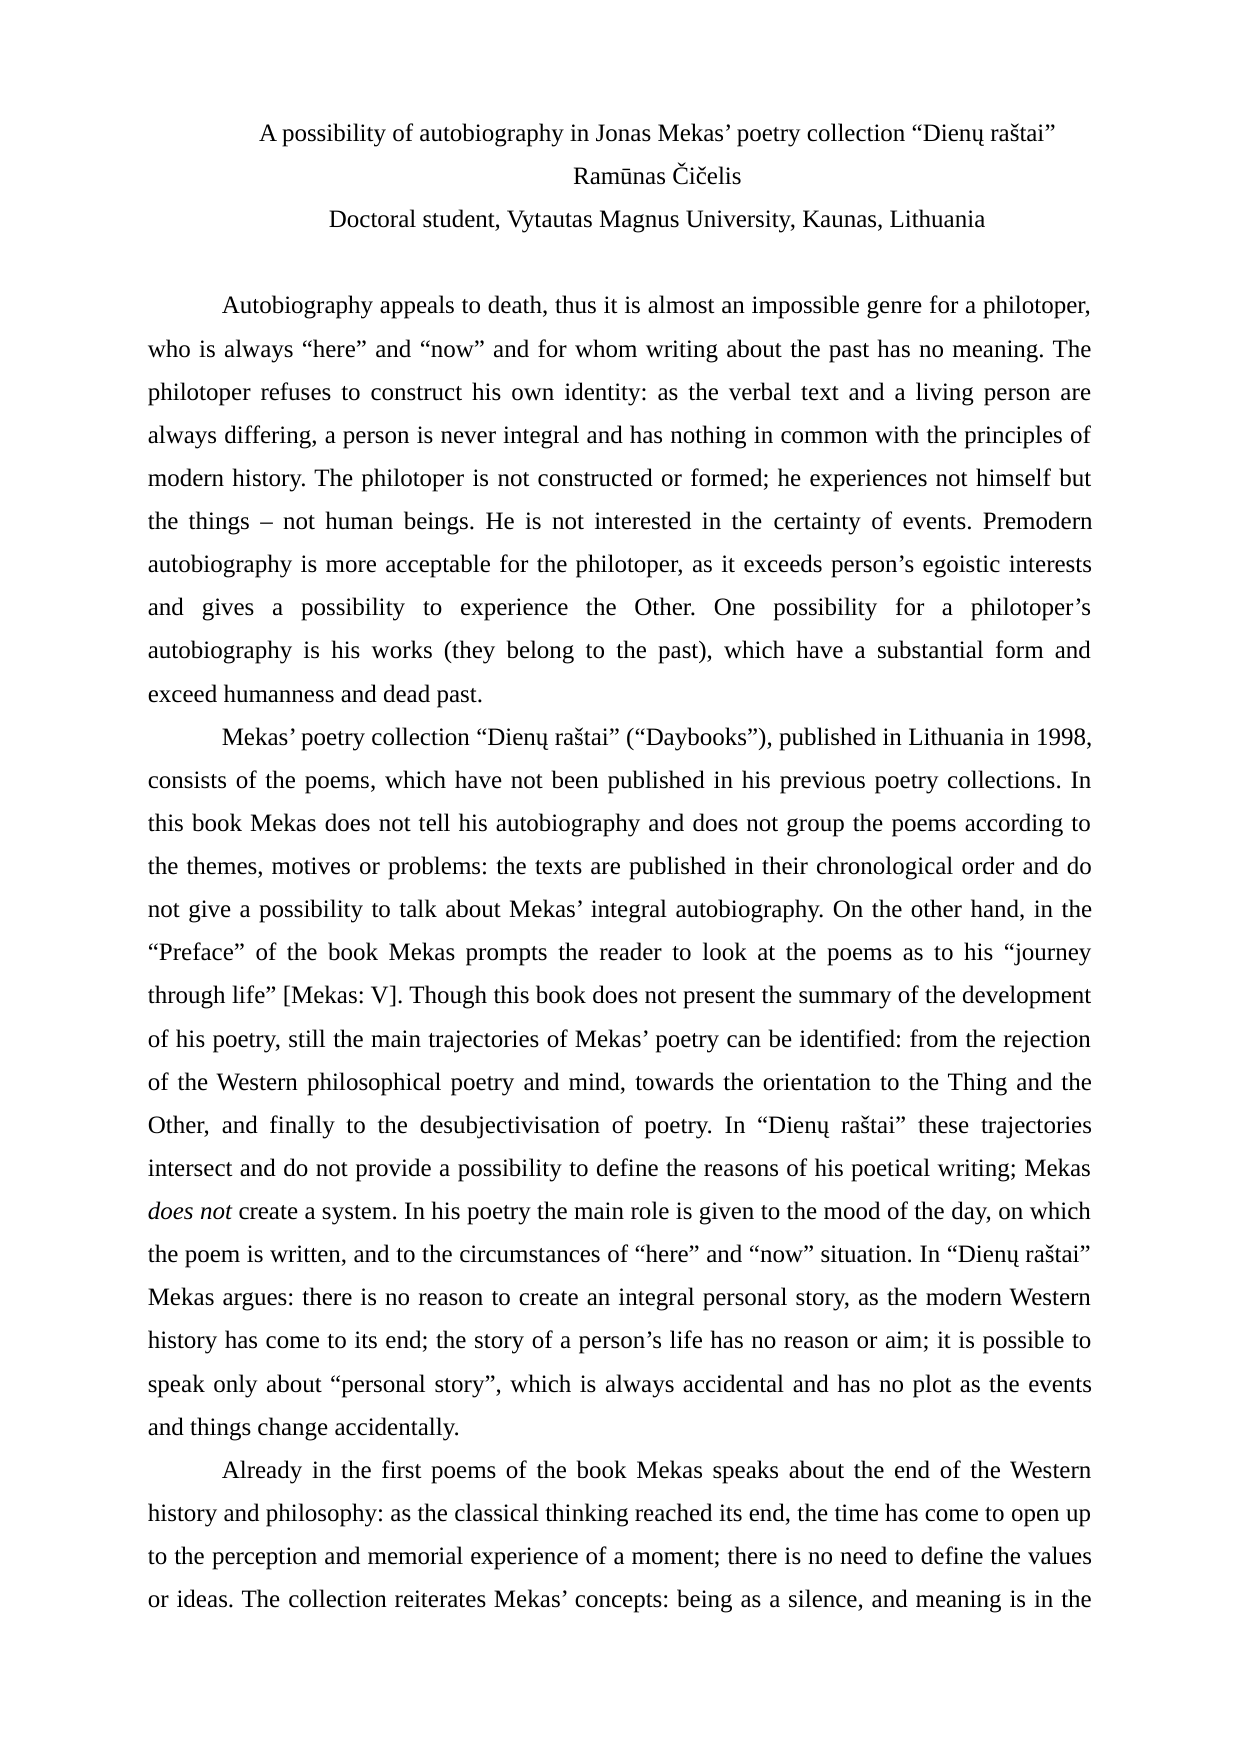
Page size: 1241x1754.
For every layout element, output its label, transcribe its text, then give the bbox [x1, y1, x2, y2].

text Mekas’ poetry collection “Dienų raštai” (“Daybooks”), published in Lithuania in 1998, consists of the poems, which have not been published in his previous poetry collections. In this book Mekas does not tell his autobiography and does not group the poems according to the themes, motives or problems: the texts are published in their chronological order and do not give a possibility to talk about Mekas’ integral autobiography. On the other hand, in the “Preface” of the book Mekas prompts the reader to look at the poems as to his “journey through life” [Mekas: V]. Though this book does not present the summary of the development of his poetry, still the main trajectories of Mekas’ poetry can be identified: from the rejection of the Western philosophical poetry and mind, towards the orientation to the Thing and the Other, and finally to the desubjectivisation of poetry. In “Dienų raštai” these trajectories intersect and do not provide a possibility to define the reasons of his poetical writing; Mekas does not create a system. In his poetry the main role is given to the mood of the day, on which the poem is written, and to the circumstances of “here” and “now” situation. In “Dienų raštai” Mekas argues: there is no reason to create an integral personal story, as the modern Western history has come to its end; the story of a person’s life has no reason or aim; it is possible to speak only about “personal story”, which is always accidental and has no plot as the events and things change accidentally. [148, 722, 1093, 1441]
text A possibility of autobiography in Jonas Mekas’ poetry collection “Dienų raštai” [148, 118, 1093, 147]
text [148, 1455, 1093, 1613]
text Ramūnas Čičelis [148, 161, 1093, 190]
text Doctoral student, Vytautas Magnus University, Kaunas, Lithuania [148, 204, 1093, 233]
text Autobiography appeals to death, thus it is almost an impossible genre for a philotoper, who is always “here” and “now” and for whom writing about the past has no meaning. The philotoper refuses to construct his own identity: as the verbal text and a living person are always differing, a person is never integral and has nothing in common with the principles of modern history. The philotoper is not constructed or formed; he experiences not himself but the things – not human beings. He is not interested in the certainty of events. Premodern autobiography is more acceptable for the philotoper, as it exceeds person’s egoistic interests and gives a possibility to experience the Other. One possibility for a philotoper’s autobiography is his works (they belong to the past), which have a substantial form and exceed humanness and dead past. [148, 291, 1093, 707]
